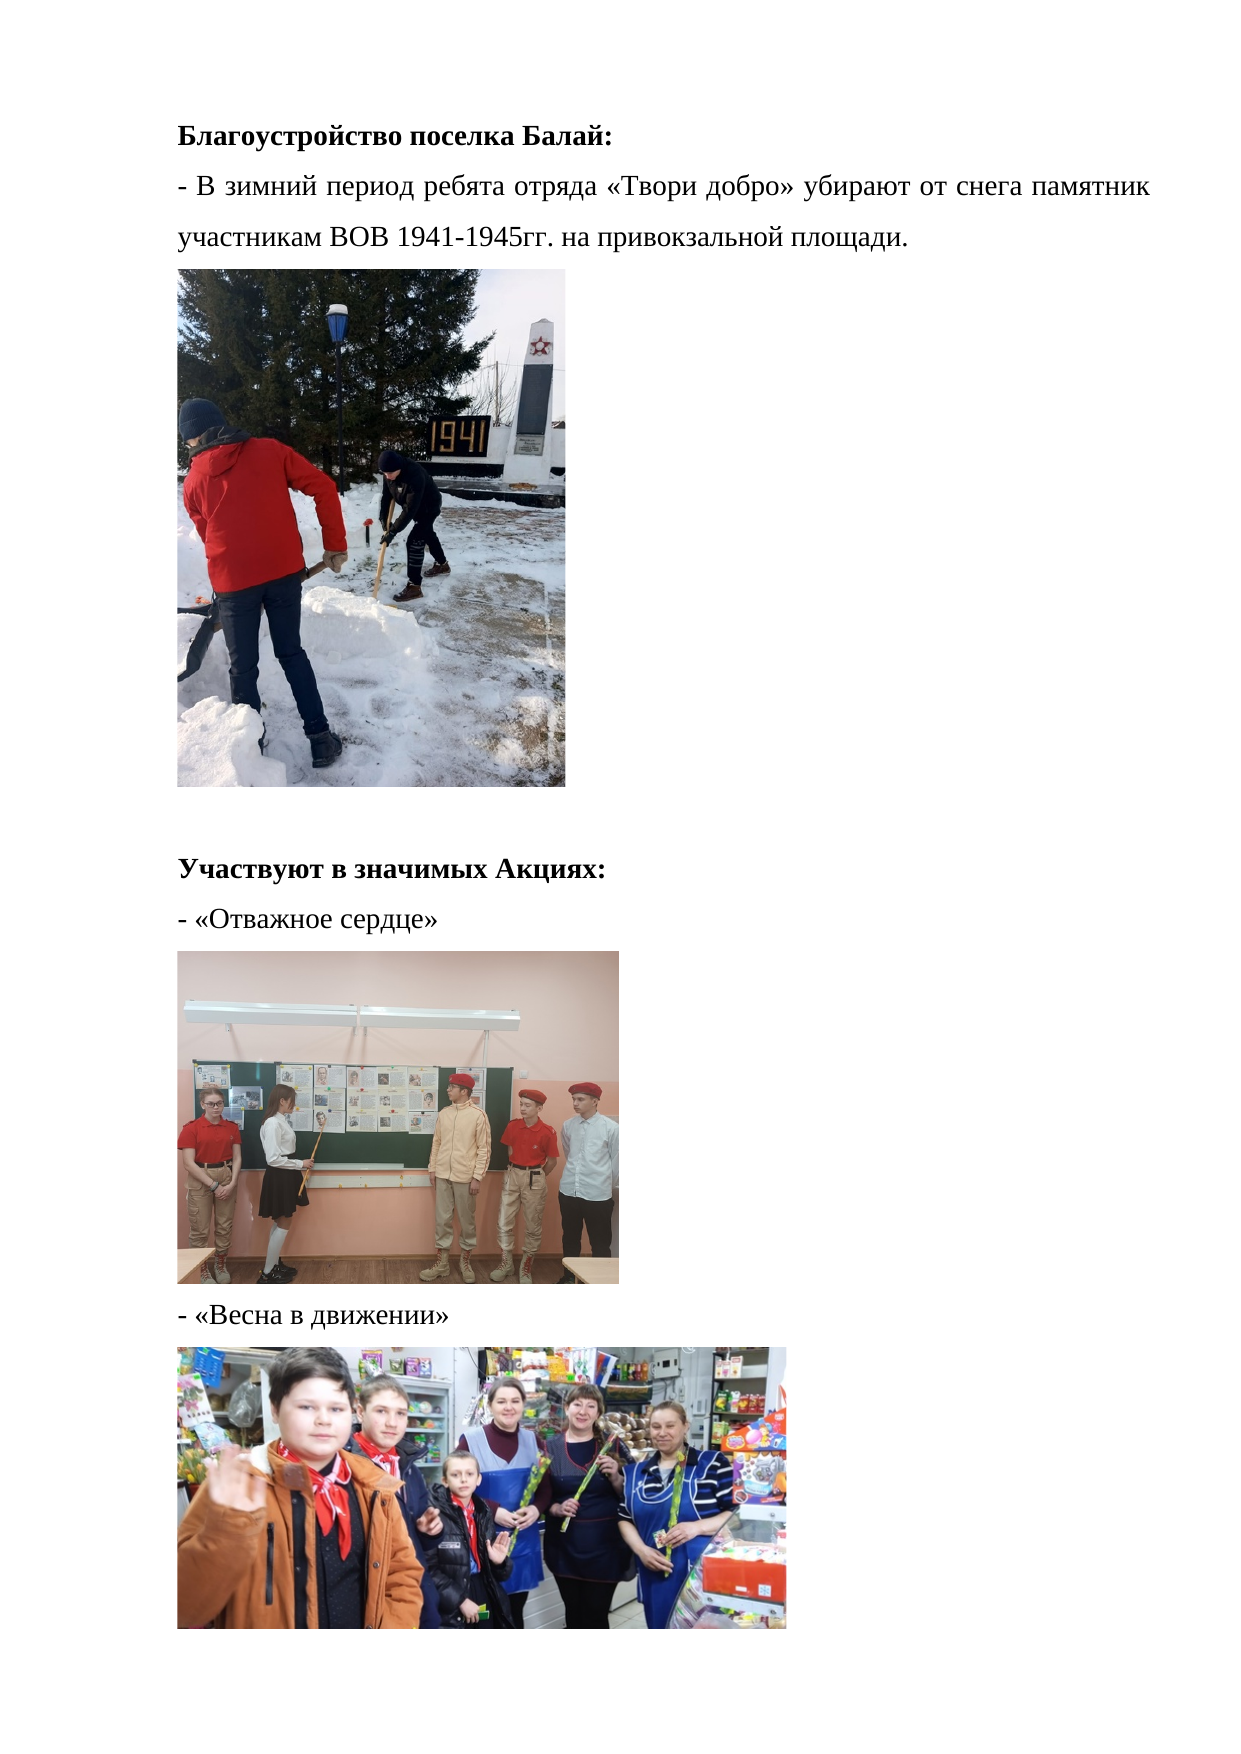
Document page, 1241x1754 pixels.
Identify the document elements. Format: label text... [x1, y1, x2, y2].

picture [177, 1347, 787, 1629]
text - В зимний период ребята отряда «Твори добро» убирают от снега памятник участникам ВОВ 1941-1945гг. на привокзальной площади. [177, 168, 1152, 252]
text Благоустройство поселка Балай: [177, 118, 1152, 152]
picture [177, 951, 619, 1284]
text Участвуют в значимых Акциях: [177, 851, 1152, 885]
text - «Весна в движении» [177, 1297, 1152, 1331]
picture [177, 269, 566, 787]
text - «Отважное сердце» [177, 902, 1152, 935]
